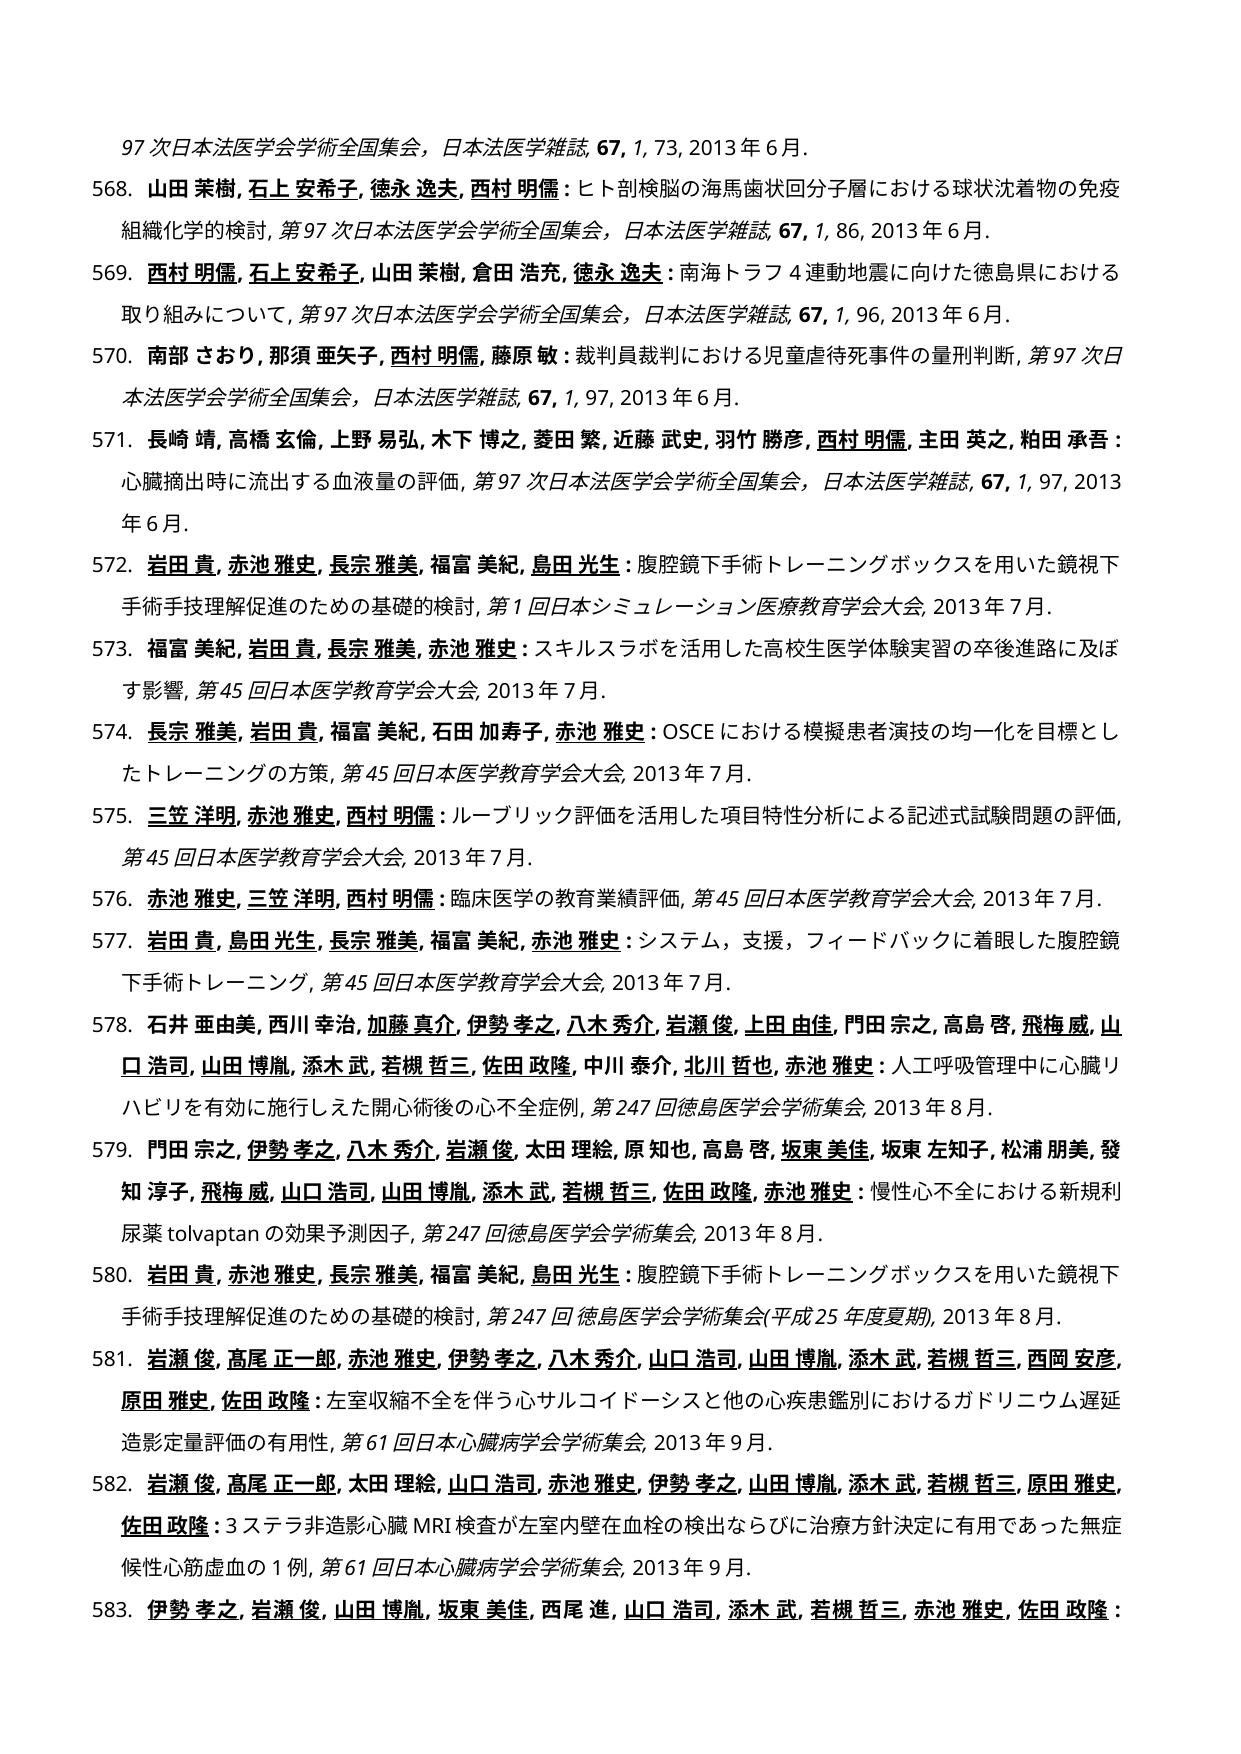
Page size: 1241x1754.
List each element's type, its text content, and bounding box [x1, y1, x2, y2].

list 石井 亜由美, 西川 幸治, 加藤 真介, 伊勢 孝之, 八木 秀介, 岩瀬 俊, 上田 由佳, 門田 宗之, 高島 啓, 飛梅 威, 山口 浩司, 山田 博胤, 添木 武, 若槻 哲三, 佐田 政隆, 中川 泰介, 北川 哲也, 赤池 雅史 : 人工呼吸管理中に心臓リハビリを有効に施行しえた開心術後の心不全症例, 第247回徳島医学会学術集会, 2013年8月. [92, 1002, 1122, 1128]
list 長宗 雅美, 岩田 貴, 福富 美紀, 石田 加寿子, 赤池 雅史 : OSCEにおける模擬患者演技の均一化を目標としたトレーニングの方策, 第45回日本医学教育学会大会, 2013年7月. [92, 710, 1122, 793]
list 福富 美紀, 岩田 貴, 長宗 雅美, 赤池 雅史 : スキルスラボを活用した高校生医学体験実習の卒後進路に及ぼす影響, 第45回日本医学教育学会大会, 2013年7月. [92, 626, 1122, 710]
list 岩田 貴, 赤池 雅史, 長宗 雅美, 福富 美紀, 島田 光生 : 腹腔鏡下手術トレーニングボックスを用いた鏡視下手術手技理解促進のための基礎的検討, 第1回日本シミュレーション医療教育学会大会, 2013年7月. [92, 543, 1122, 626]
list 岩瀬 俊, 髙尾 正一郎, 太田 理絵, 山口 浩司, 赤池 雅史, 伊勢 孝之, 山田 博胤, 添木 武, 若槻 哲三, 原田 雅史, 佐田 政隆 : 3ステラ非造影心臓MRI検査が左室内壁在血栓の検出ならびに治療方針決定に有用であった無症候性心筋虚血の1例, 第61回日本心臓病学会学術集会, 2013年9月. [92, 1462, 1122, 1587]
list 三笠 洋明, 赤池 雅史, 西村 明儒 : ルーブリック評価を活用した項目特性分析による記述式試験問題の評価, 第45回日本医学教育学会大会, 2013年7月. [92, 793, 1122, 877]
list 赤池 雅史, 三笠 洋明, 西村 明儒 : 臨床医学の教育業績評価, 第45回日本医学教育学会大会, 2013年7月. [92, 877, 1122, 919]
list 西村 明儒, 石上 安希子, 山田 茉樹, 倉田 浩充, 徳永 逸夫 : 南海トラフ4連動地震に向けた徳島県における取り組みについて, 第97次日本法医学会学術全国集会，日本法医学雑誌, 67, 1, 96, 2013年6月. [92, 250, 1122, 334]
list 岩田 貴, 島田 光生, 長宗 雅美, 福富 美紀, 赤池 雅史 : システム，支援，フィードバックに着眼した腹腔鏡下手術トレーニング, 第45回日本医学教育学会大会, 2013年7月. [92, 919, 1122, 1002]
list 岩田 貴, 赤池 雅史, 長宗 雅美, 福富 美紀, 島田 光生 : 腹腔鏡下手術トレーニングボックスを用いた鏡視下手術手技理解促進のための基礎的検討, 第247回 徳島医学会学術集会(平成25年度夏期), 2013年8月. [92, 1253, 1122, 1336]
list 岩瀬 俊, 髙尾 正一郎, 赤池 雅史, 伊勢 孝之, 八木 秀介, 山口 浩司, 山田 博胤, 添木 武, 若槻 哲三, 西岡 安彦, 原田 雅史, 佐田 政隆 : 左室収縮不全を伴う心サルコイドーシスと他の心疾患鑑別におけるガドリニウム遅延造影定量評価の有用性, 第61回日本心臓病学会学術集会, 2013年9月. [92, 1336, 1122, 1462]
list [92, 1587, 1122, 1629]
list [92, 125, 1122, 167]
list 門田 宗之, 伊勢 孝之, 八木 秀介, 岩瀬 俊, 太田 理絵, 原 知也, 高島 啓, 坂東 美佳, 坂東 左知子, 松浦 朋美, 發知 淳子, 飛梅 威, 山口 浩司, 山田 博胤, 添木 武, 若槻 哲三, 佐田 政隆, 赤池 雅史 : 慢性心不全における新規利尿薬tolvaptanの効果予測因子, 第247回徳島医学会学術集会, 2013年8月. [92, 1128, 1122, 1253]
list 長崎 靖, 高橋 玄倫, 上野 易弘, 木下 博之, 菱田 繁, 近藤 武史, 羽竹 勝彦, 西村 明儒, 主田 英之, 粕田 承吾 : 心臓摘出時に流出する血液量の評価, 第97次日本法医学会学術全国集会，日本法医学雑誌, 67, 1, 97, 2013年6月. [92, 417, 1122, 543]
list 山田 茉樹, 石上 安希子, 徳永 逸夫, 西村 明儒 : ヒト剖検脳の海馬歯状回分子層における球状沈着物の免疫組織化学的検討, 第97次日本法医学会学術全国集会，日本法医学雑誌, 67, 1, 86, 2013年6月. [92, 167, 1122, 250]
list 南部 さおり, 那須 亜矢子, 西村 明儒, 藤原 敏 : 裁判員裁判における児童虐待死事件の量刑判断, 第97次日本法医学会学術全国集会，日本法医学雑誌, 67, 1, 97, 2013年6月. [92, 334, 1122, 417]
